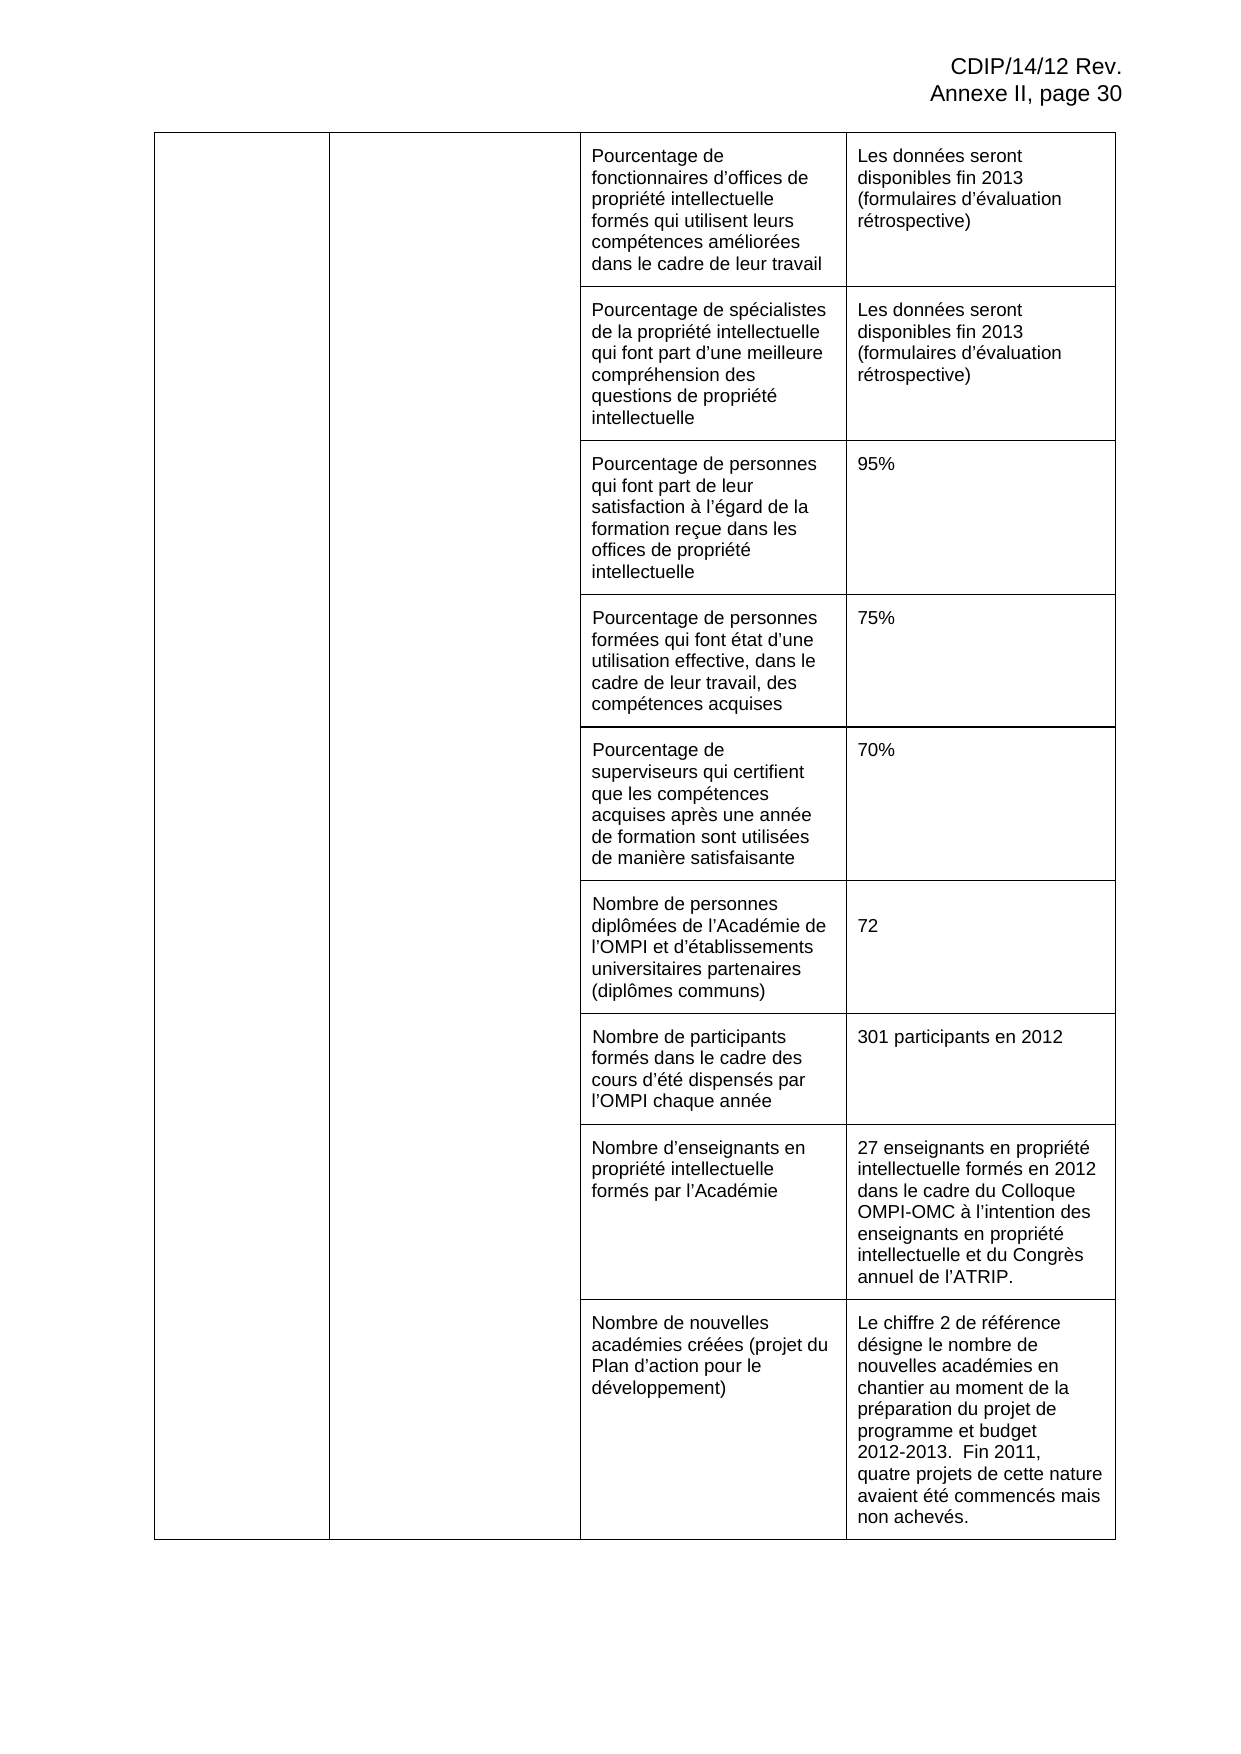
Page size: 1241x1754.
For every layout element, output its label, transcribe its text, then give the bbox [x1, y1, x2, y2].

table_cell Les données seront disponibles fin 2013 (formulaires d’évaluation rétrospective) [847, 133, 1115, 286]
table_cell Pourcentage de spécialistes de la propriété intellectuelle qui font part d’une meilleure compréhension des questions de propriété intellectuelle [581, 287, 846, 440]
table_cell 72 [847, 881, 1115, 1013]
table_cell Le chiffre 2 de référence désigne le nombre de nouvelles académies en chantier au moment de la préparation du projet de programme et budget 2012-2013. Fin 2011, quatre projets de cette nature avaient été commencés mais non achevés. [847, 1300, 1115, 1539]
table_cell 75% [847, 595, 1115, 726]
table_cell Nombre d’enseignants en propriété intellectuelle formés par l’Académie [581, 1125, 846, 1299]
table_cell 70% [847, 728, 1115, 880]
table_cell Les données seront disponibles fin 2013 (formulaires d’évaluation rétrospective) [847, 287, 1115, 440]
table_cell Nombre de participants formés dans le cadre des cours d’été dispensés par l’OMPI chaque année [581, 1014, 846, 1124]
table_cell Pourcentage de fonctionnaires d’offices de propriété intellectuelle formés qui utilisent leurs compétences améliorées dans le cadre de leur travail [581, 133, 846, 286]
table_cell Nombre de personnes diplômées de l’Académie de l’OMPI et d’établissements universitaires partenaires (diplômes communs) [581, 881, 846, 1013]
table_cell 27 enseignants en propriété intellectuelle formés en 2012 dans le cadre du Colloque OMPI-OMC à l’intention des enseignants en propriété intellectuelle et du Congrès annuel de l’ATRIP. [847, 1125, 1115, 1299]
table_cell Nombre de nouvelles académies créées (projet du Plan d’action pour le développement) [581, 1300, 846, 1539]
table_cell Pourcentage de superviseurs qui certifient que les compétences acquises après une année de formation sont utilisées de manière satisfaisante [581, 728, 846, 880]
table_cell 301 participants en 2012 [847, 1014, 1115, 1124]
table_cell Pourcentage de personnes qui font part de leur satisfaction à l’égard de la formation reçue dans les offices de propriété intellectuelle [581, 441, 846, 594]
table_cell 95% [847, 441, 1115, 594]
table_cell Pourcentage de personnes formées qui font état d’une utilisation effective, dans le cadre de leur travail, des compétences acquises [581, 595, 846, 726]
